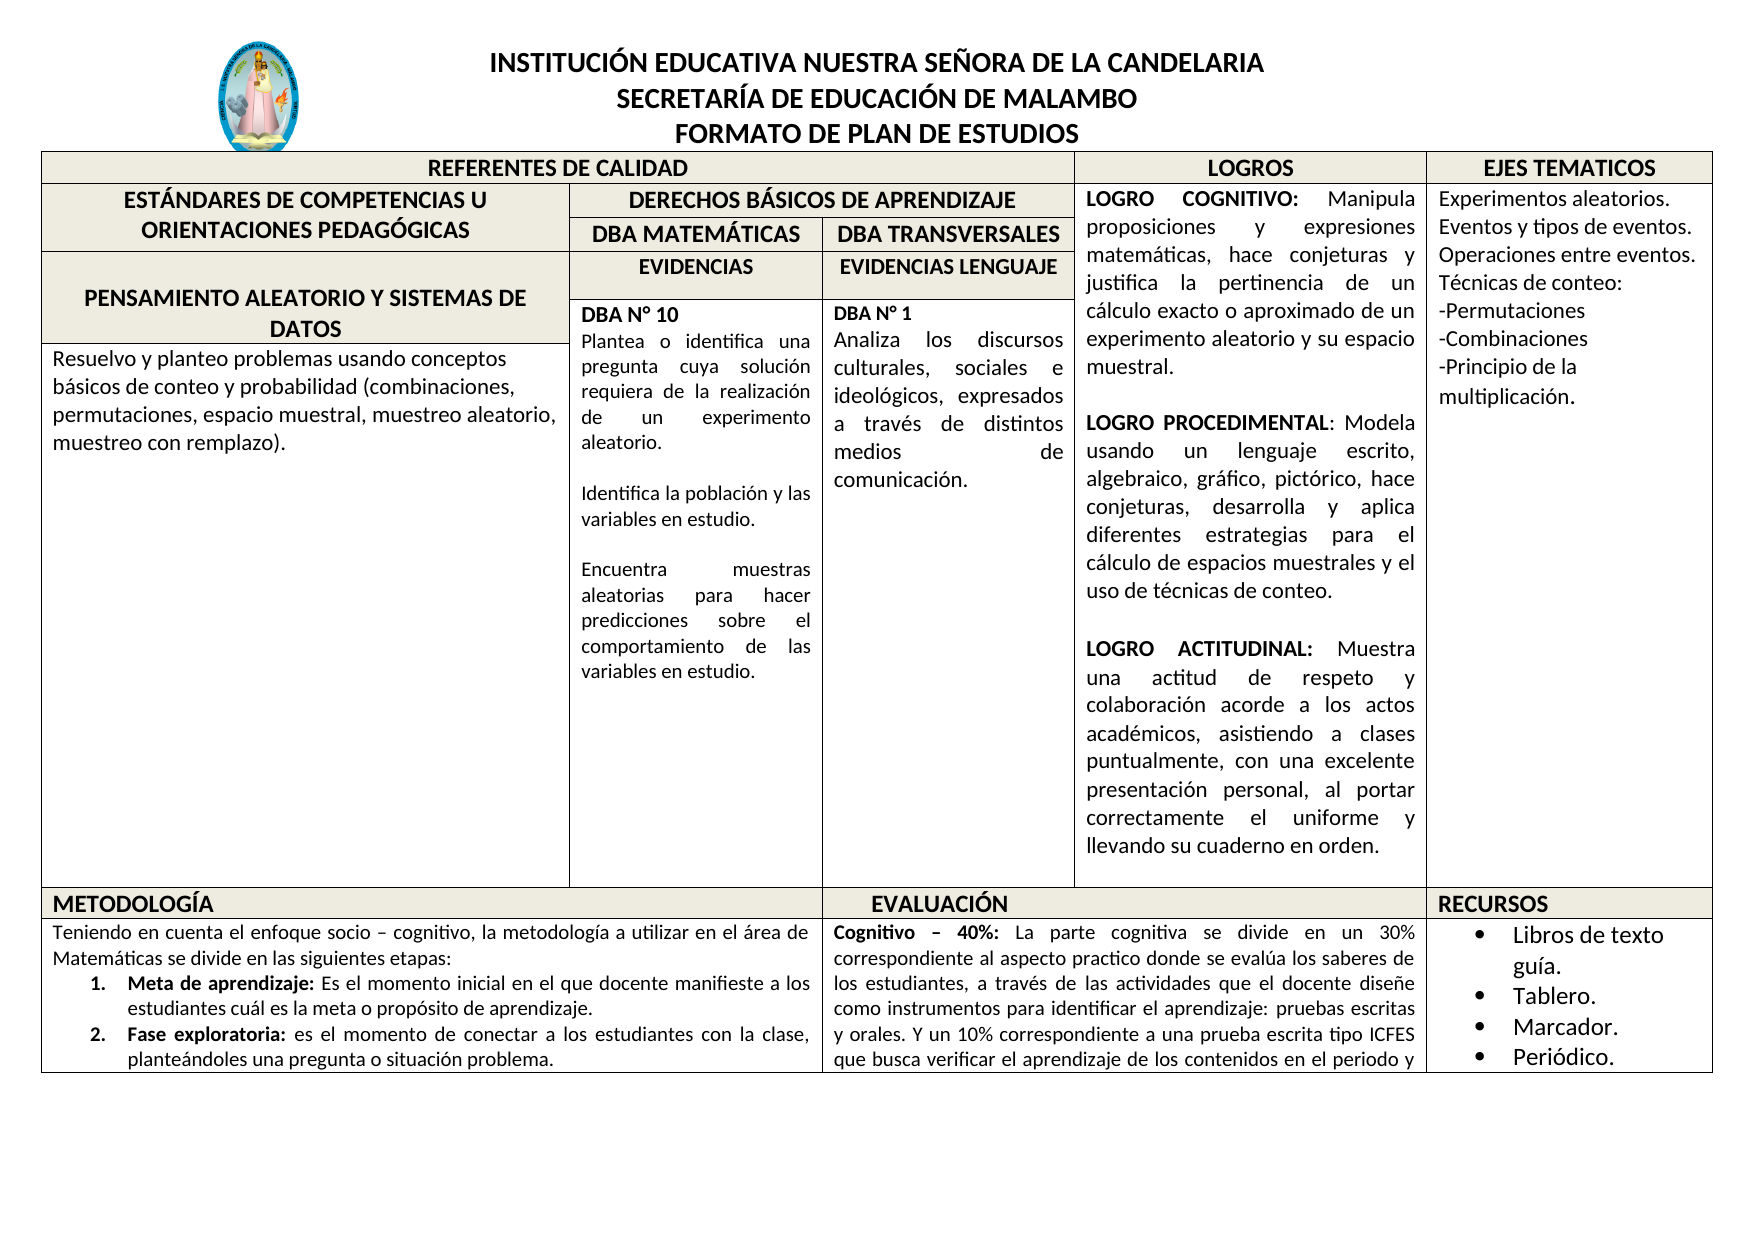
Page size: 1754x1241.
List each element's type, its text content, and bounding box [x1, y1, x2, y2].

table_header REFERENTES DE CALIDAD [42, 152, 1074, 183]
table_cell PENSAMIENTO ALEATORIO Y SISTEMAS DE DATOS [42, 252, 569, 343]
table_cell ESTÁNDARES DE COMPETENCIAS U ORIENTACIONES PEDAGÓGICAS [42, 184, 569, 251]
table_cell LOGRO COGNITIVO: Manipula proposiciones y expresiones matemáticas, hace conjeturas y justifica la pertinencia de un cálculo exacto o aproximado de un experimento aleatorio y su espacio muestral. LOGRO PROCEDIMENTAL: Modela usando un lenguaje escrito, algebraico, gráfico, pictórico, hace conjeturas, desarrolla y aplica diferentes estrategias para el cálculo de espacios muestrales y el uso de técnicas de conteo. LOGRO ACTITUDINAL: Muestra una actitud de respeto y colaboración acorde a los actos académicos, asistiendo a clases puntualmente, con una excelente presentación personal, al portar correctamente el uniforme y llevando su cuaderno en orden. [1075, 184, 1426, 887]
table_cell Experimentos aleatorios. Eventos y tipos de eventos. Operaciones entre eventos. Técnicas de conteo: -Permutaciones -Combinaciones -Principio de la multiplicación. [1427, 184, 1712, 887]
table_cell Resuelvo y planteo problemas usando conceptos básicos de conteo y probabilidad (combinaciones, permutaciones, espacio muestral, muestreo aleatorio, muestreo con remplazo). [42, 344, 569, 887]
table_cell Libros de texto guía. Tablero. Marcador. Periódico. Revistas. Thatquiz [1427, 919, 1712, 1072]
table_cell DBA N° 1 Analiza los discursos culturales, sociales e ideológicos, expresados a través de distintos medios de comunicación. [823, 300, 1074, 887]
table_cell RECURSOS [1427, 888, 1712, 918]
table_header LOGROS [1075, 152, 1426, 183]
table_cell DBA MATEMÁTICAS [570, 218, 822, 251]
table_cell DBA TRANSVERSALES [823, 218, 1074, 251]
table_cell EVALUACIÓN [823, 888, 1426, 918]
table_cell DBA N° 10 Plantea o identifica una pregunta cuya solución requiera de la realización de un experimento aleatorio. Identifica la población y las variables en estudio. Encuentra muestras aleatorias para hacer predicciones sobre el comportamiento de las variables en estudio. [570, 300, 822, 887]
picture [226, 49, 291, 151]
table_header EJES TEMATICOS [1427, 152, 1712, 183]
table_cell EVIDENCIAS [570, 252, 822, 299]
picture [212, 41, 252, 151]
picture [265, 41, 305, 151]
table_cell METODOLOGÍA [42, 888, 822, 918]
table_cell EVIDENCIAS LENGUAJE [823, 252, 1074, 299]
table_cell DERECHOS BÁSICOS DE APRENDIZAJE [570, 184, 1074, 217]
